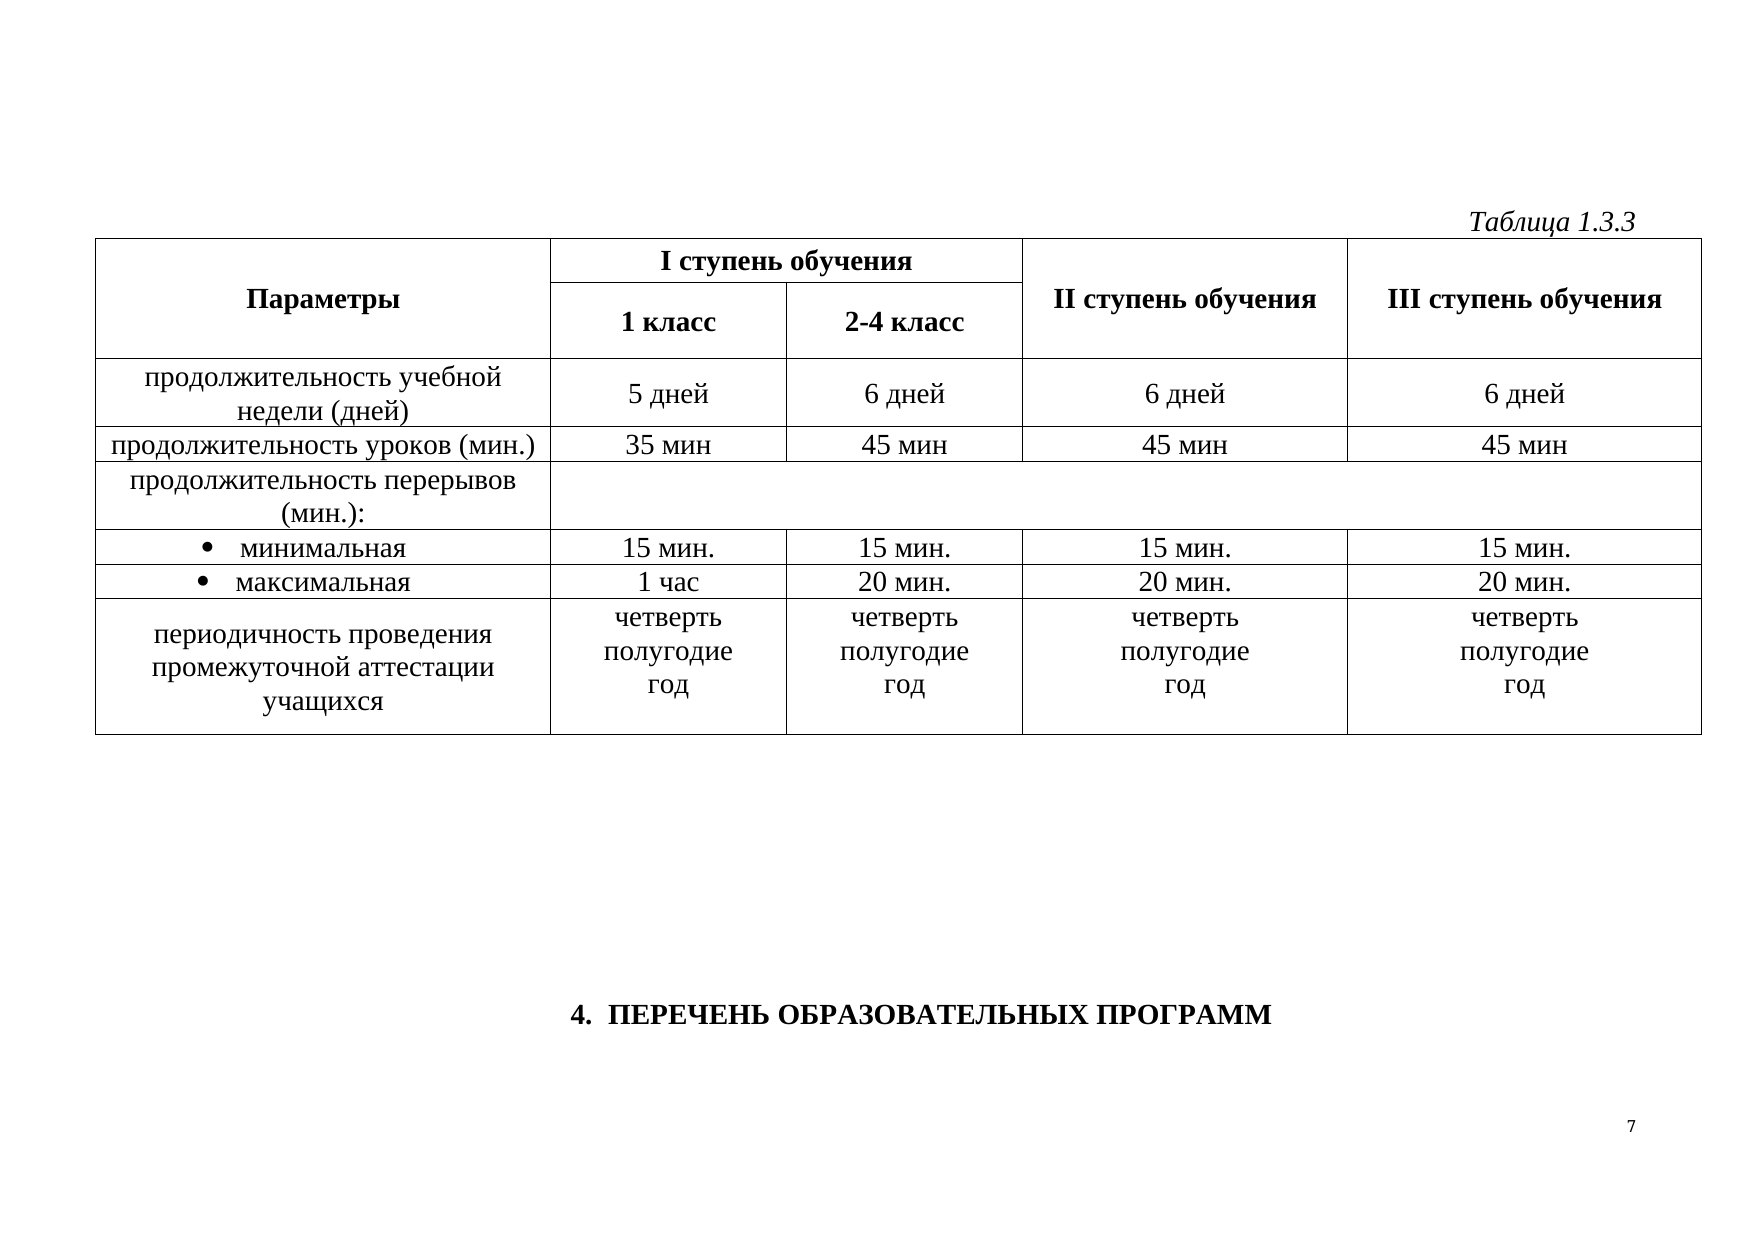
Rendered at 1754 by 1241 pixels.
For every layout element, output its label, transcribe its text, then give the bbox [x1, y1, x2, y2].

table_cell максимальная [96, 565, 550, 598]
list ПЕРЕЧЕНЬ ОБРАЗОВАТЕЛЬНЫХ ПРОГРАММ [207, 997, 1636, 1031]
table_cell продолжительность учебной недели (дней) [96, 359, 550, 426]
table_cell 6 дней [1023, 359, 1347, 426]
table_cell 20 мин. [1023, 565, 1347, 598]
table_cell 15 мин. [1023, 530, 1347, 563]
table_header III ступень обучения [1348, 239, 1701, 358]
table_cell 20 мин. [1348, 565, 1701, 598]
table_cell 6 дней [1348, 359, 1701, 426]
table_cell 2-4 класс [787, 283, 1022, 358]
table_cell четверть полугодие год [787, 599, 1022, 733]
table_cell продолжительность уроков (мин.) [96, 427, 550, 461]
table_cell 1 час [551, 565, 786, 598]
table_header II ступень обучения [1023, 239, 1347, 358]
table_cell 1 класс [551, 283, 786, 358]
table_cell четверть полугодие год [1348, 599, 1701, 733]
table_cell 45 мин [787, 427, 1022, 461]
table_cell 15 мин. [1348, 530, 1701, 563]
list Таблица 1.3.3 [118, 200, 1636, 237]
table_cell периодичность проведения промежуточной аттестации учащихся [96, 599, 550, 733]
table_cell 15 мин. [787, 530, 1022, 563]
table_cell 6 дней [787, 359, 1022, 426]
table_cell продолжительность перерывов (мин.): [96, 462, 550, 529]
table_cell 15 мин. [551, 530, 786, 563]
table_cell 45 мин [1023, 427, 1347, 461]
table_cell 5 дней [551, 359, 786, 426]
table_cell 35 мин [551, 427, 786, 461]
table_cell минимальная [96, 530, 550, 563]
table_cell 45 мин [1348, 427, 1701, 461]
table_header Параметры [96, 239, 550, 358]
table_cell [551, 462, 1701, 529]
table_cell 20 мин. [787, 565, 1022, 598]
table_header I ступень обучения [551, 239, 1022, 282]
table_cell четверть полугодие год [1023, 599, 1347, 733]
table_cell четверть полугодие год [551, 599, 786, 733]
